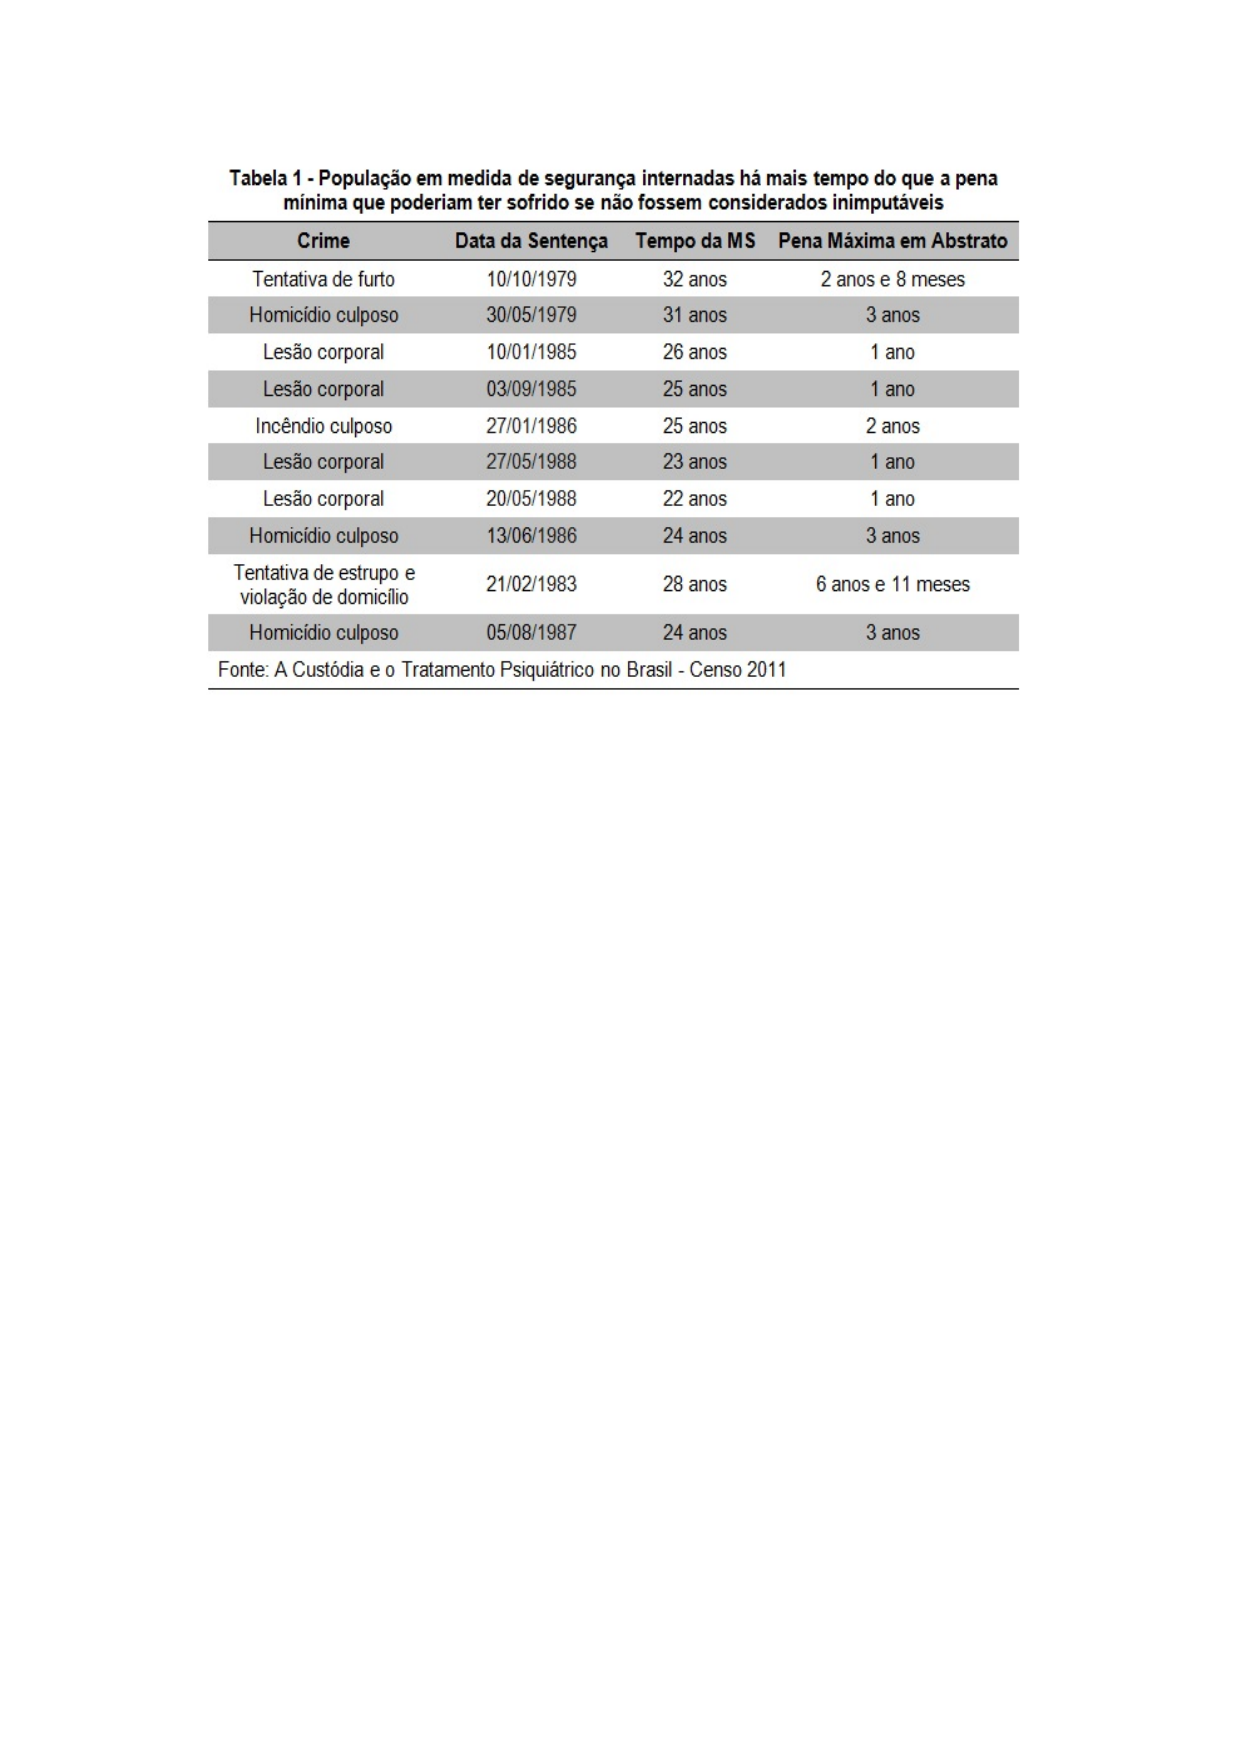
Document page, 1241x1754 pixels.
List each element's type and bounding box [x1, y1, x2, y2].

picture [177, 147, 1063, 724]
